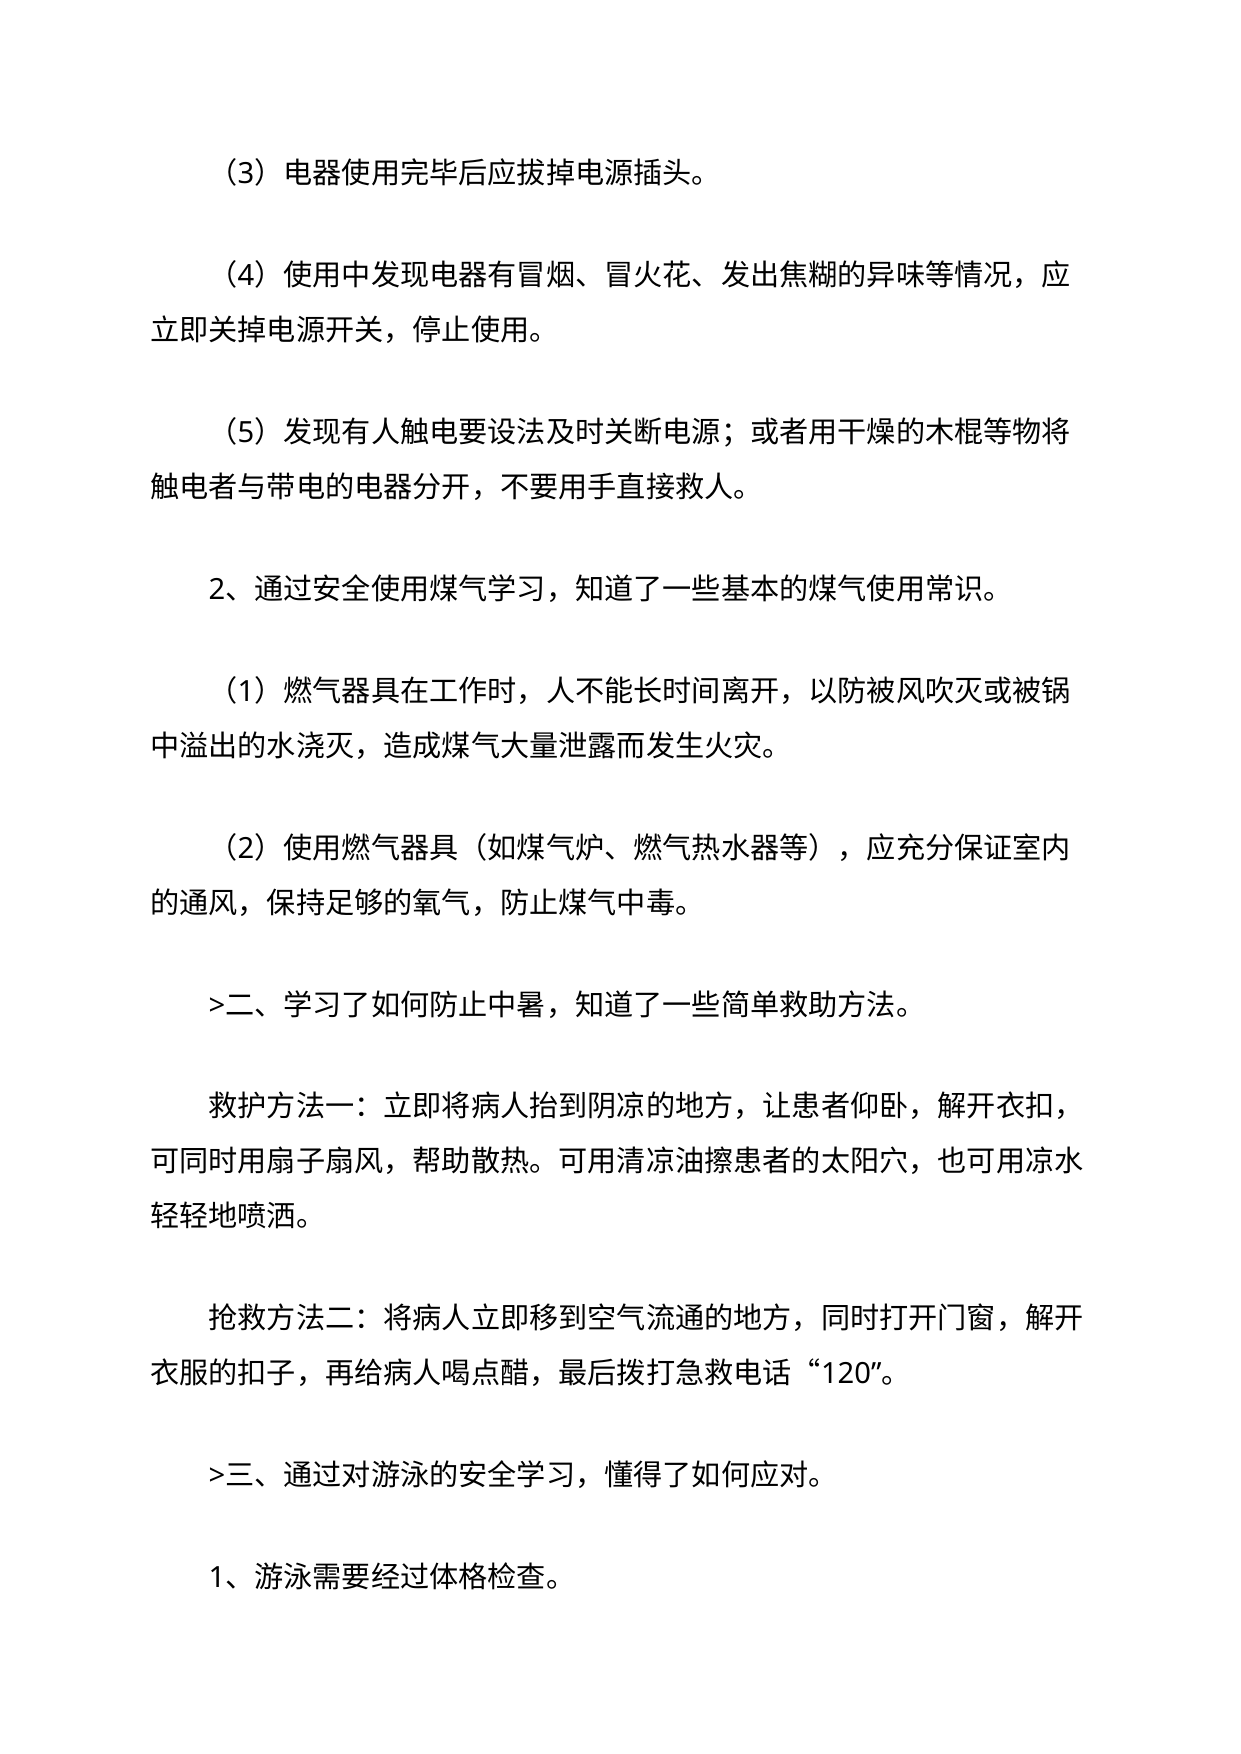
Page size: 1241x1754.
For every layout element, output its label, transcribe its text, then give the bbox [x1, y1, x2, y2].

text 抢救方法二：将病人立即移到空气流通的地方，同时打开门窗，解开衣服的扣子，再给病人喝点醋，最后拨打急救电话“120”。 [150, 1294, 1090, 1392]
text 2、通过安全使用煤气学习，知道了一些基本的煤气使用常识。 [150, 566, 1090, 608]
text 救护方法一：立即将病人抬到阴凉的地方，让患者仰卧，解开衣扣，可同时用扇子扇风，帮助散热。可用清凉油擦患者的太阳穴，也可用凉水轻轻地喷洒。 [150, 1083, 1090, 1235]
text 1、游泳需要经过体格检查。 [150, 1553, 1090, 1596]
text （1）燃气器具在工作时，人不能长时间离开，以防被风吹灭或被锅中溢出的水浇灭，造成煤气大量泄露而发生火灾。 [150, 667, 1090, 765]
text （3）电器使用完毕后应拔掉电源插头。 [150, 150, 1090, 192]
text （2）使用燃气器具（如煤气炉、燃气热水器等），应充分保证室内的通风，保持足够的氧气，防止煤气中毒。 [150, 824, 1090, 922]
text >三、通过对游泳的安全学习，懂得了如何应对。 [150, 1451, 1090, 1494]
text >二、学习了如何防止中暑，知道了一些简单救助方法。 [150, 981, 1090, 1023]
text （5）发现有人触电要设法及时关断电源；或者用干燥的木棍等物将触电者与带电的电器分开，不要用手直接救人。 [150, 409, 1090, 506]
text （4）使用中发现电器有冒烟、冒火花、发出焦糊的异味等情况，应立即关掉电源开关，停止使用。 [150, 252, 1090, 349]
